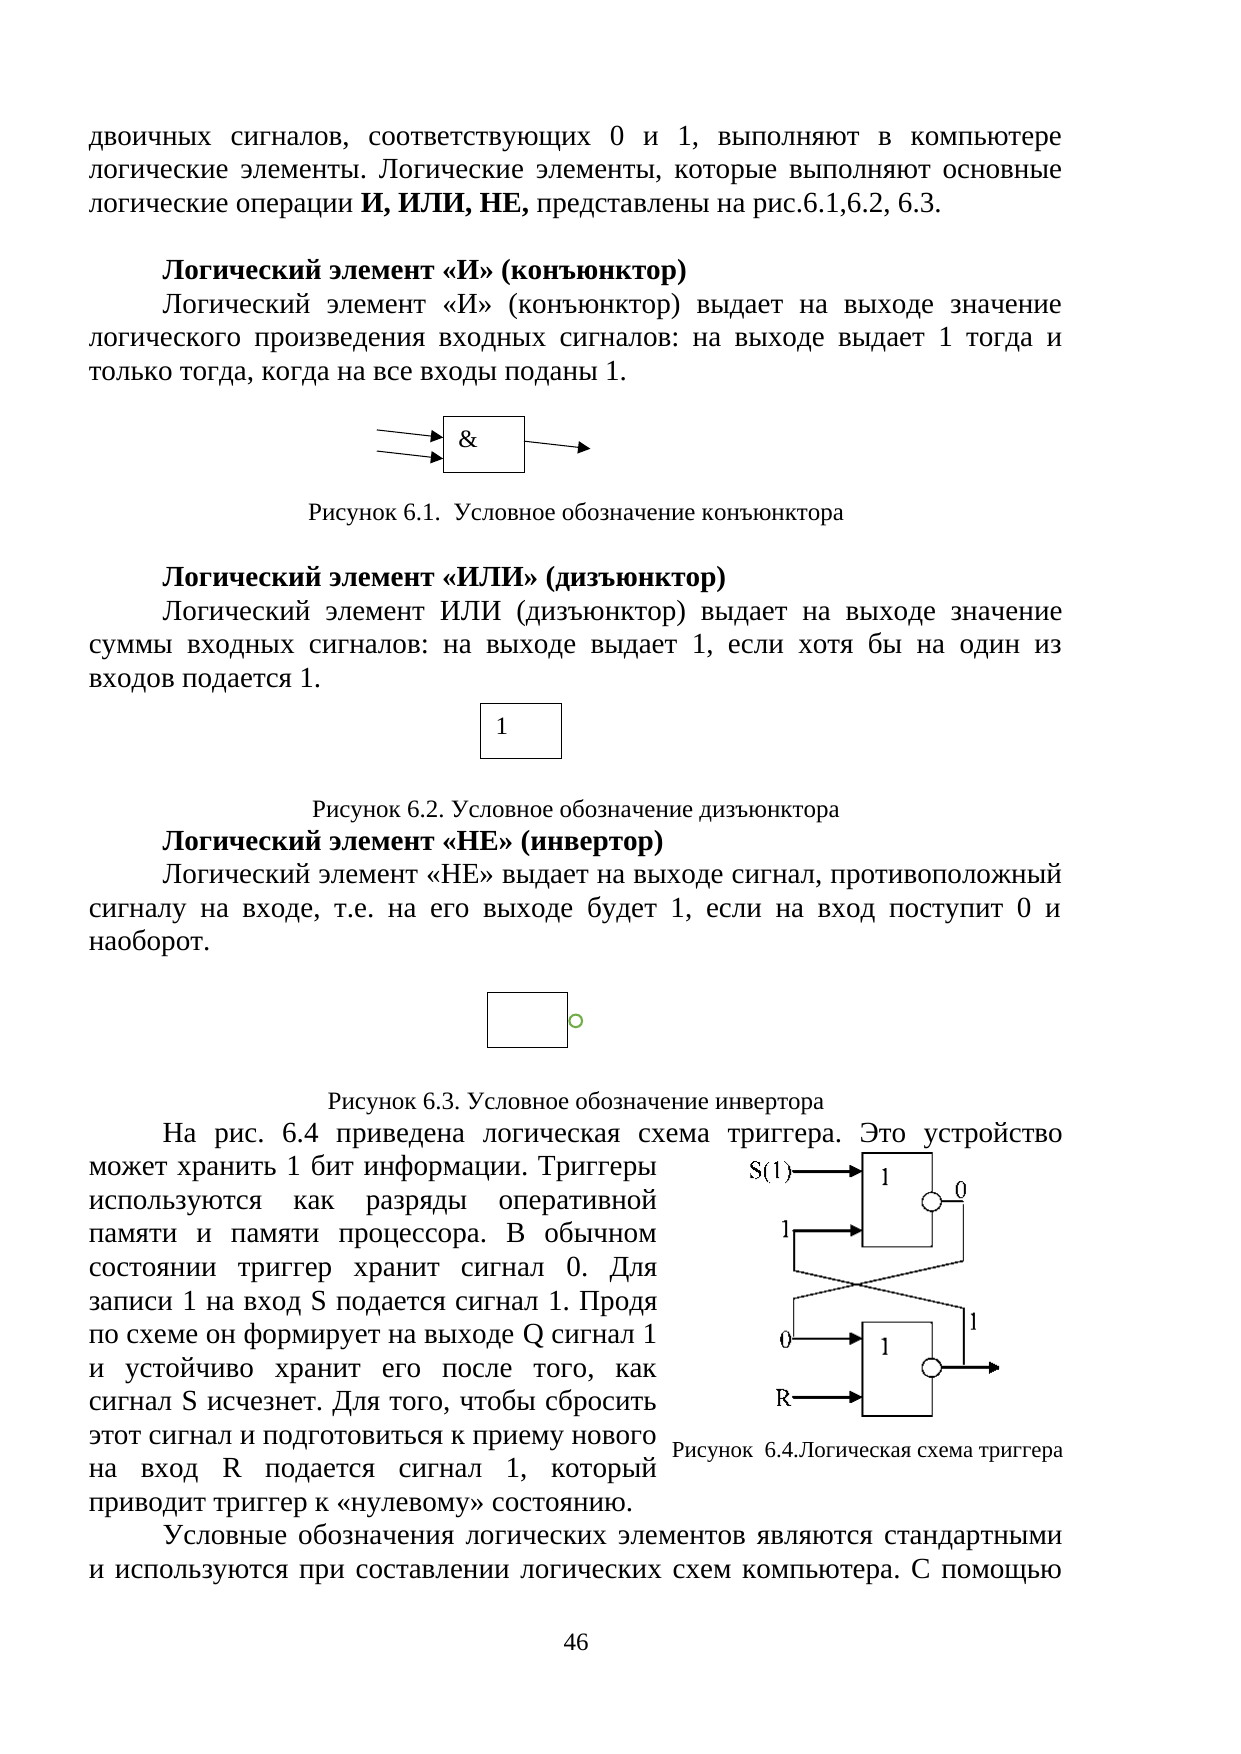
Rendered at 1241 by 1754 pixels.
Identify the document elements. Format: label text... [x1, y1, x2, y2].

text Рисунок 6.2. Условное обозначение дизъюнктора [88, 794, 1063, 823]
text Логический элемент ИЛИ (дизъюнктор) выдает на выходе значение суммы входных сигналов: на выходе выдает 1, если хотя бы на один из входов подается 1. [88, 593, 1063, 693]
text Логический элемент «НЕ» выдает на выходе сигнал, противоположный сигналу на входе, т.е. на его выходе будет 1, если на вход поступит 0 и наоборот. [88, 856, 1063, 957]
text Рисунок 6.3. Условное обозначение инвертора [88, 1086, 1063, 1115]
text Логический элемент «И» (конъюнктор) [88, 252, 1063, 286]
picture [750, 1152, 1000, 1417]
text На рис. 6.4 приведена логическая схема триггера. Это устройство может хранить 1 бит информации. Триггеры используются как разряды оперативной памяти и памяти процессора. В обычном состоянии триггер хранит сигнал 0. Для записи 1 на вход S подается сигнал 1. Продя по схеме он формирует на выходе Q сигнал 1 и устойчиво хранит его после того, как сигнал S исчезнет. Для того, чтобы сбросить этот сигнал и подготовиться к приему нового на вход R подается сигнал 1, который приводит триггер к «нулевому» состоянию. [88, 1115, 1063, 1517]
text Рисунок 6.1. Условное обозначение конъюнктора [88, 497, 1063, 526]
text Логический элемент «И» (конъюнктор) выдает на выходе значение логического произведения входных сигналов: на выходе выдает 1 тогда и только тогда, когда на все входы поданы 1. [88, 286, 1063, 386]
text Логический элемент «НЕ» (инвертор) [88, 823, 1063, 856]
text Логический элемент «ИЛИ» (дизъюнктор) [88, 559, 1063, 593]
